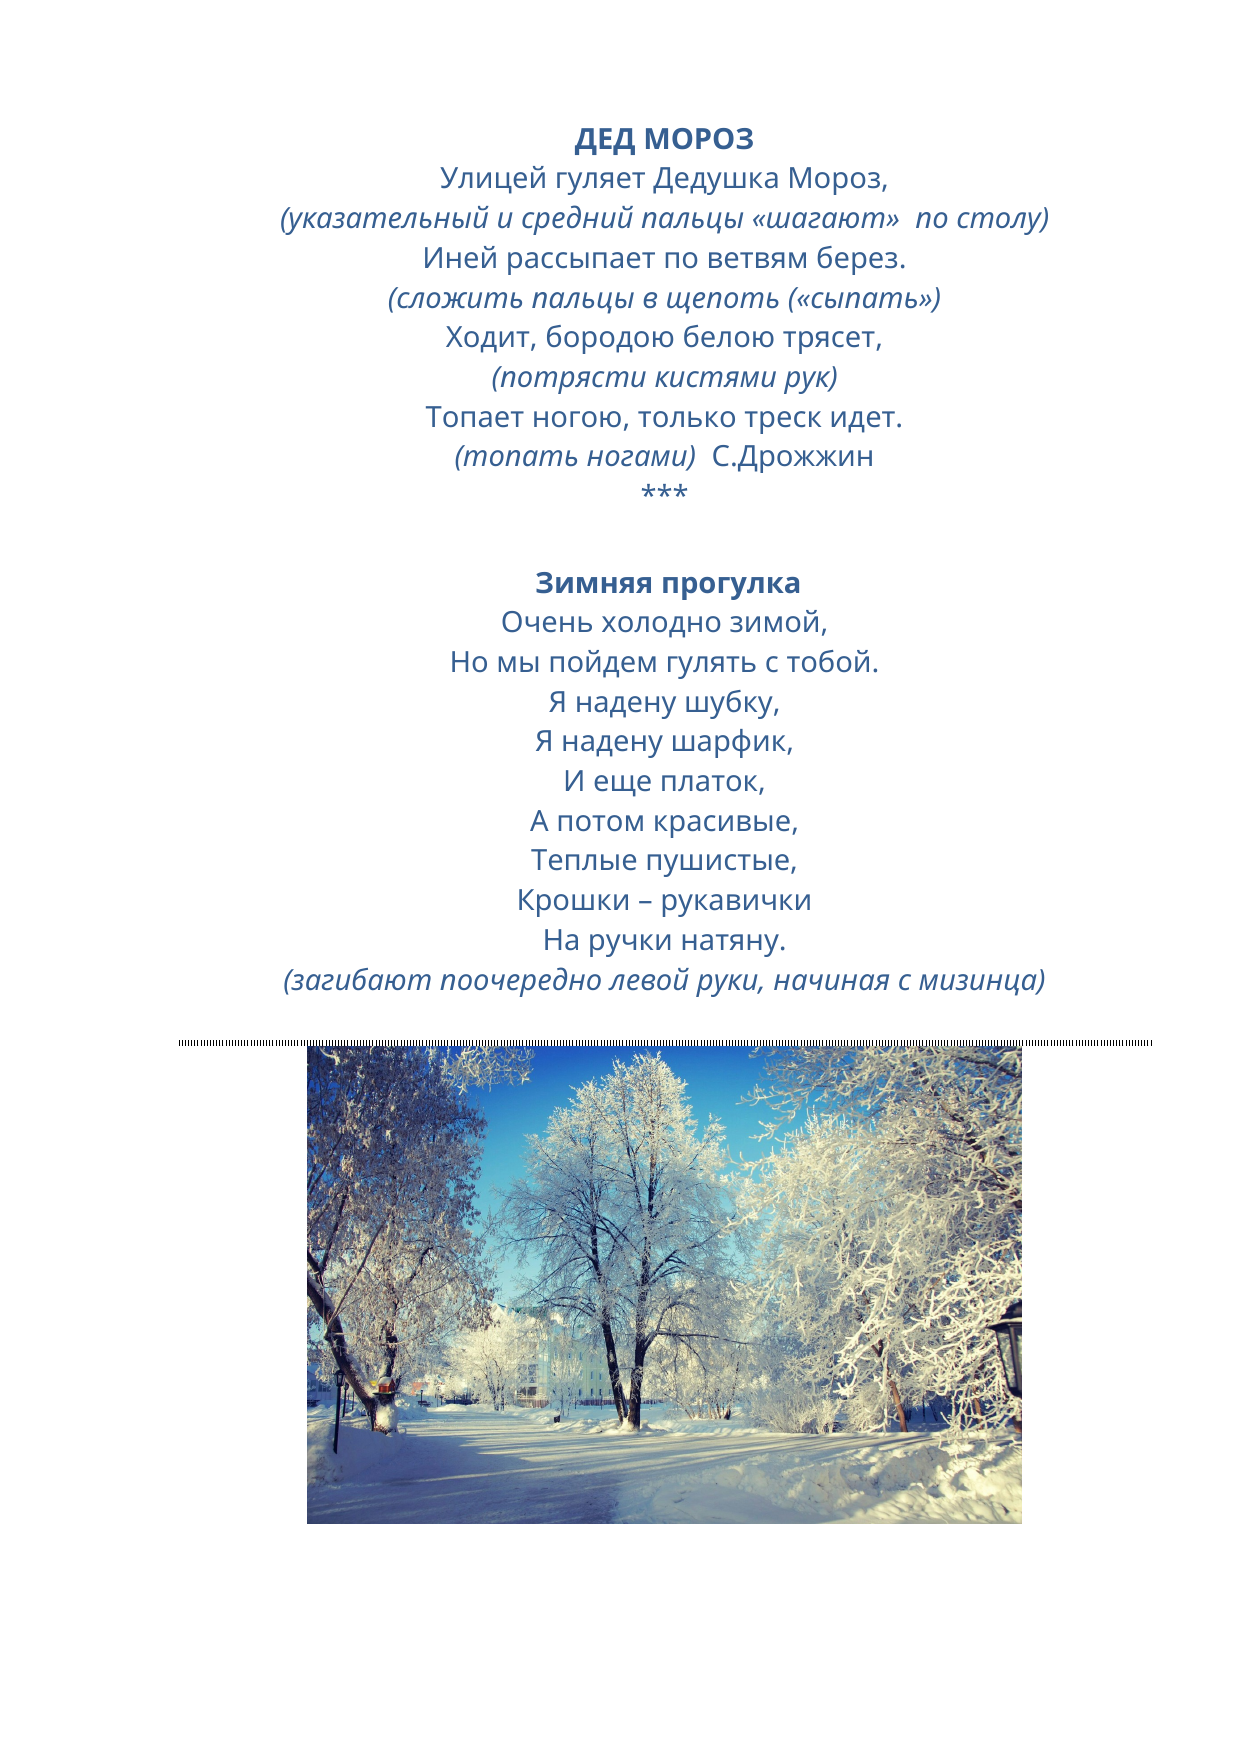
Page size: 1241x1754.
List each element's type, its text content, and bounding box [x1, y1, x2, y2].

text Зимняя прогулка [177, 562, 1152, 602]
text (топать ногами) С.Дрожжин [177, 436, 1152, 475]
text Очень холодно зимой, [177, 602, 1152, 641]
text *** [177, 475, 1152, 515]
text ДЕД МОРОЗ [177, 118, 1152, 158]
text (загибают поочередно левой руки, начиная с мизинца) [177, 959, 1152, 998]
text На ручки натяну. [177, 919, 1152, 959]
text (указательный и средний пальцы «шагают» по столу) [177, 197, 1152, 237]
text (сложить пальцы в щепоть («сыпать») [177, 277, 1152, 317]
text Улицей гуляет Дедушка Мороз, [177, 158, 1152, 197]
text Я надену шарфик, [177, 721, 1152, 760]
text А потом красивые, [177, 800, 1152, 840]
text Я надену шубку, [177, 681, 1152, 721]
text Крошки – рукавички [177, 879, 1152, 919]
text И еще платок, [177, 760, 1152, 800]
text Но мы пойдем гулять с тобой. [177, 641, 1152, 681]
text Иней рассыпает по ветвям берез. [177, 237, 1152, 277]
text (потрясти кистями рук) [177, 356, 1152, 396]
picture [307, 1046, 1022, 1524]
text Ходит, бородою белою трясет, [177, 317, 1152, 356]
text Топает ногою, только треск идет. [177, 396, 1152, 436]
text Теплые пушистые, [177, 840, 1152, 879]
